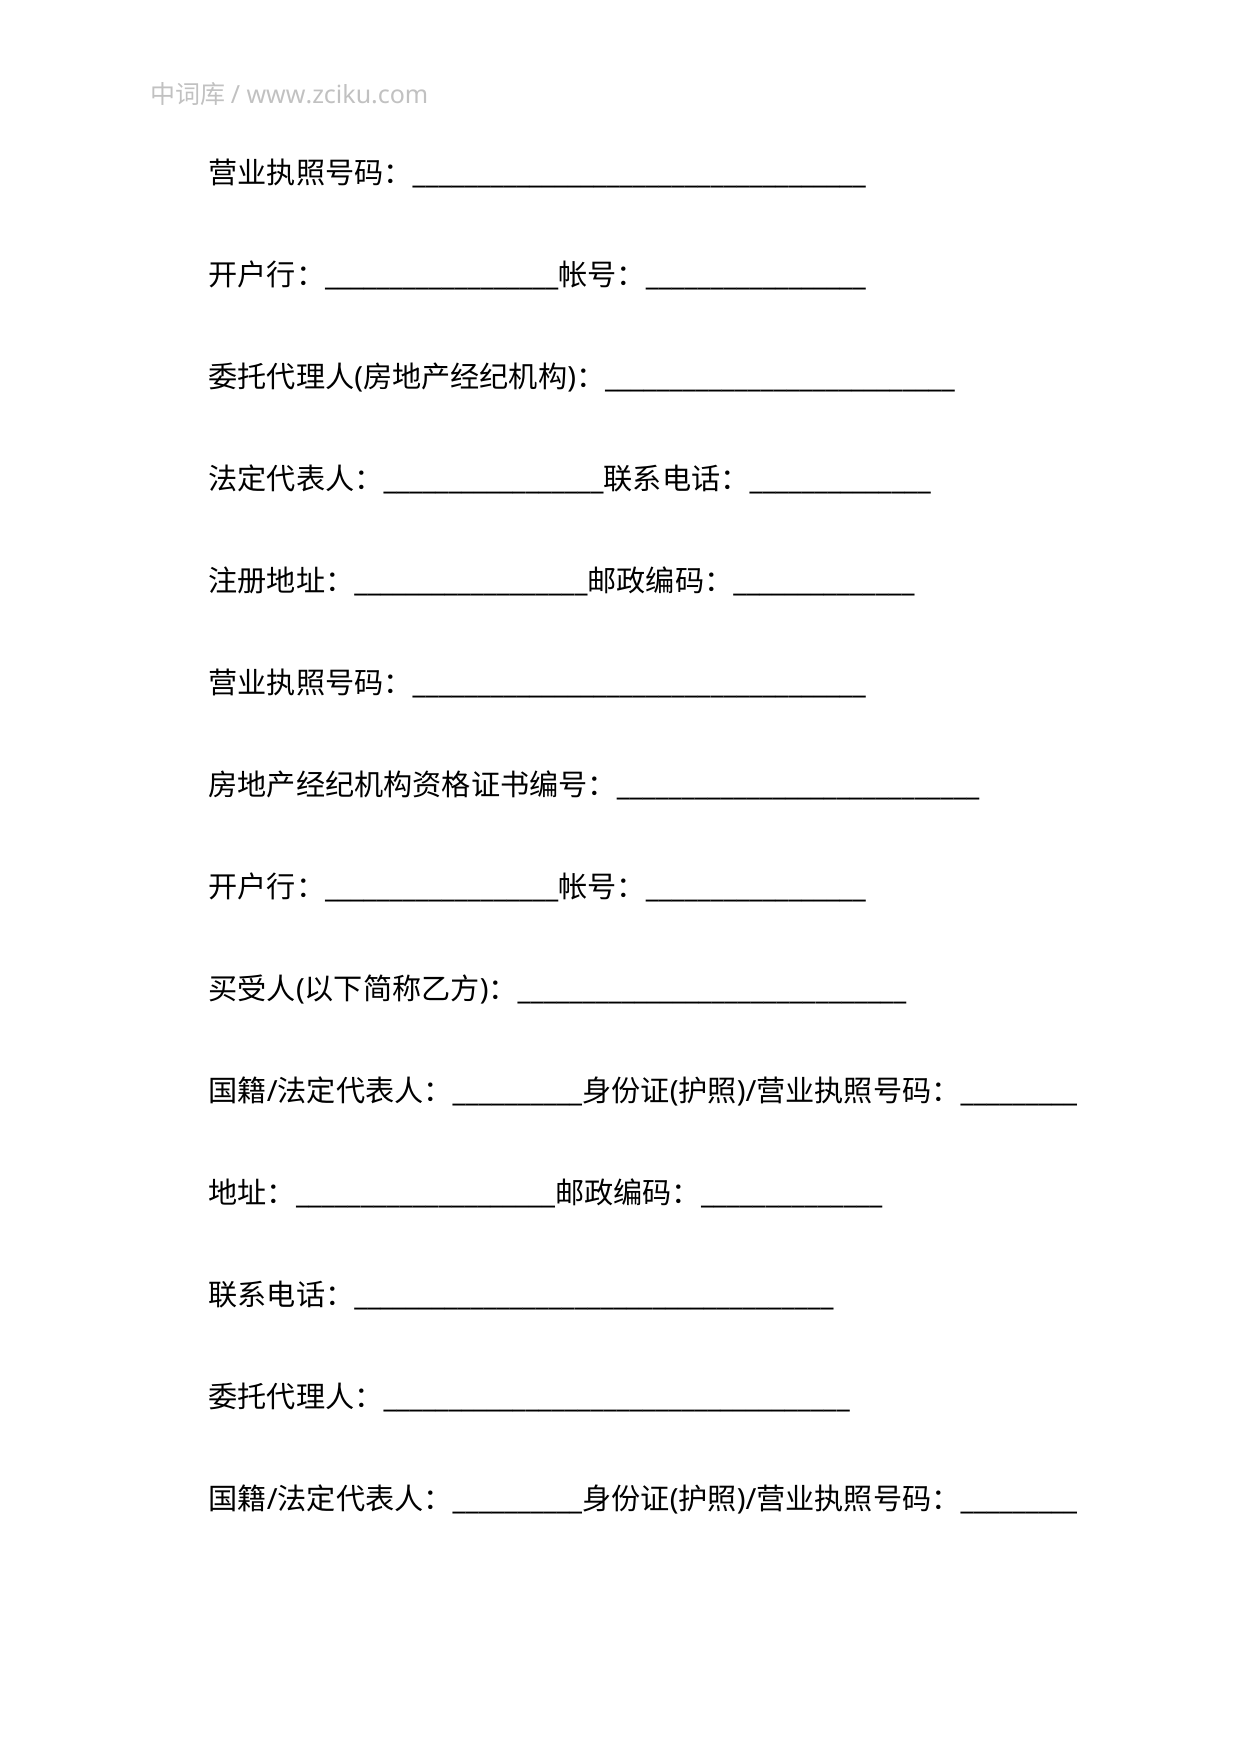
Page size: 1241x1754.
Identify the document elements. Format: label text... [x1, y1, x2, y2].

text 地址：____________________邮政编码：______________ [150, 1170, 1090, 1212]
text 开户行：__________________帐号：_________________ [150, 252, 1090, 294]
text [150, 1272, 1090, 1314]
text 委托代理人：____________________________________ [150, 1374, 1090, 1416]
text 注册地址：__________________邮政编码：______________ [150, 558, 1090, 600]
text 开户行：__________________帐号：_________________ [150, 864, 1090, 906]
text 营业执照号码：___________________________________ [150, 150, 1090, 192]
text 国籍/法定代表人：__________身份证(护照)/营业执照号码：_________ [150, 1476, 1090, 1518]
text 买受人(以下简称乙方)：______________________________ [150, 966, 1090, 1008]
text 营业执照号码：___________________________________ [150, 660, 1090, 702]
text 国籍/法定代表人：__________身份证(护照)/营业执照号码：_________ [150, 1068, 1090, 1110]
text 房地产经纪机构资格证书编号：____________________________ [150, 762, 1090, 804]
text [150, 456, 1090, 498]
text 委托代理人(房地产经纪机构)：___________________________ [150, 354, 1090, 396]
